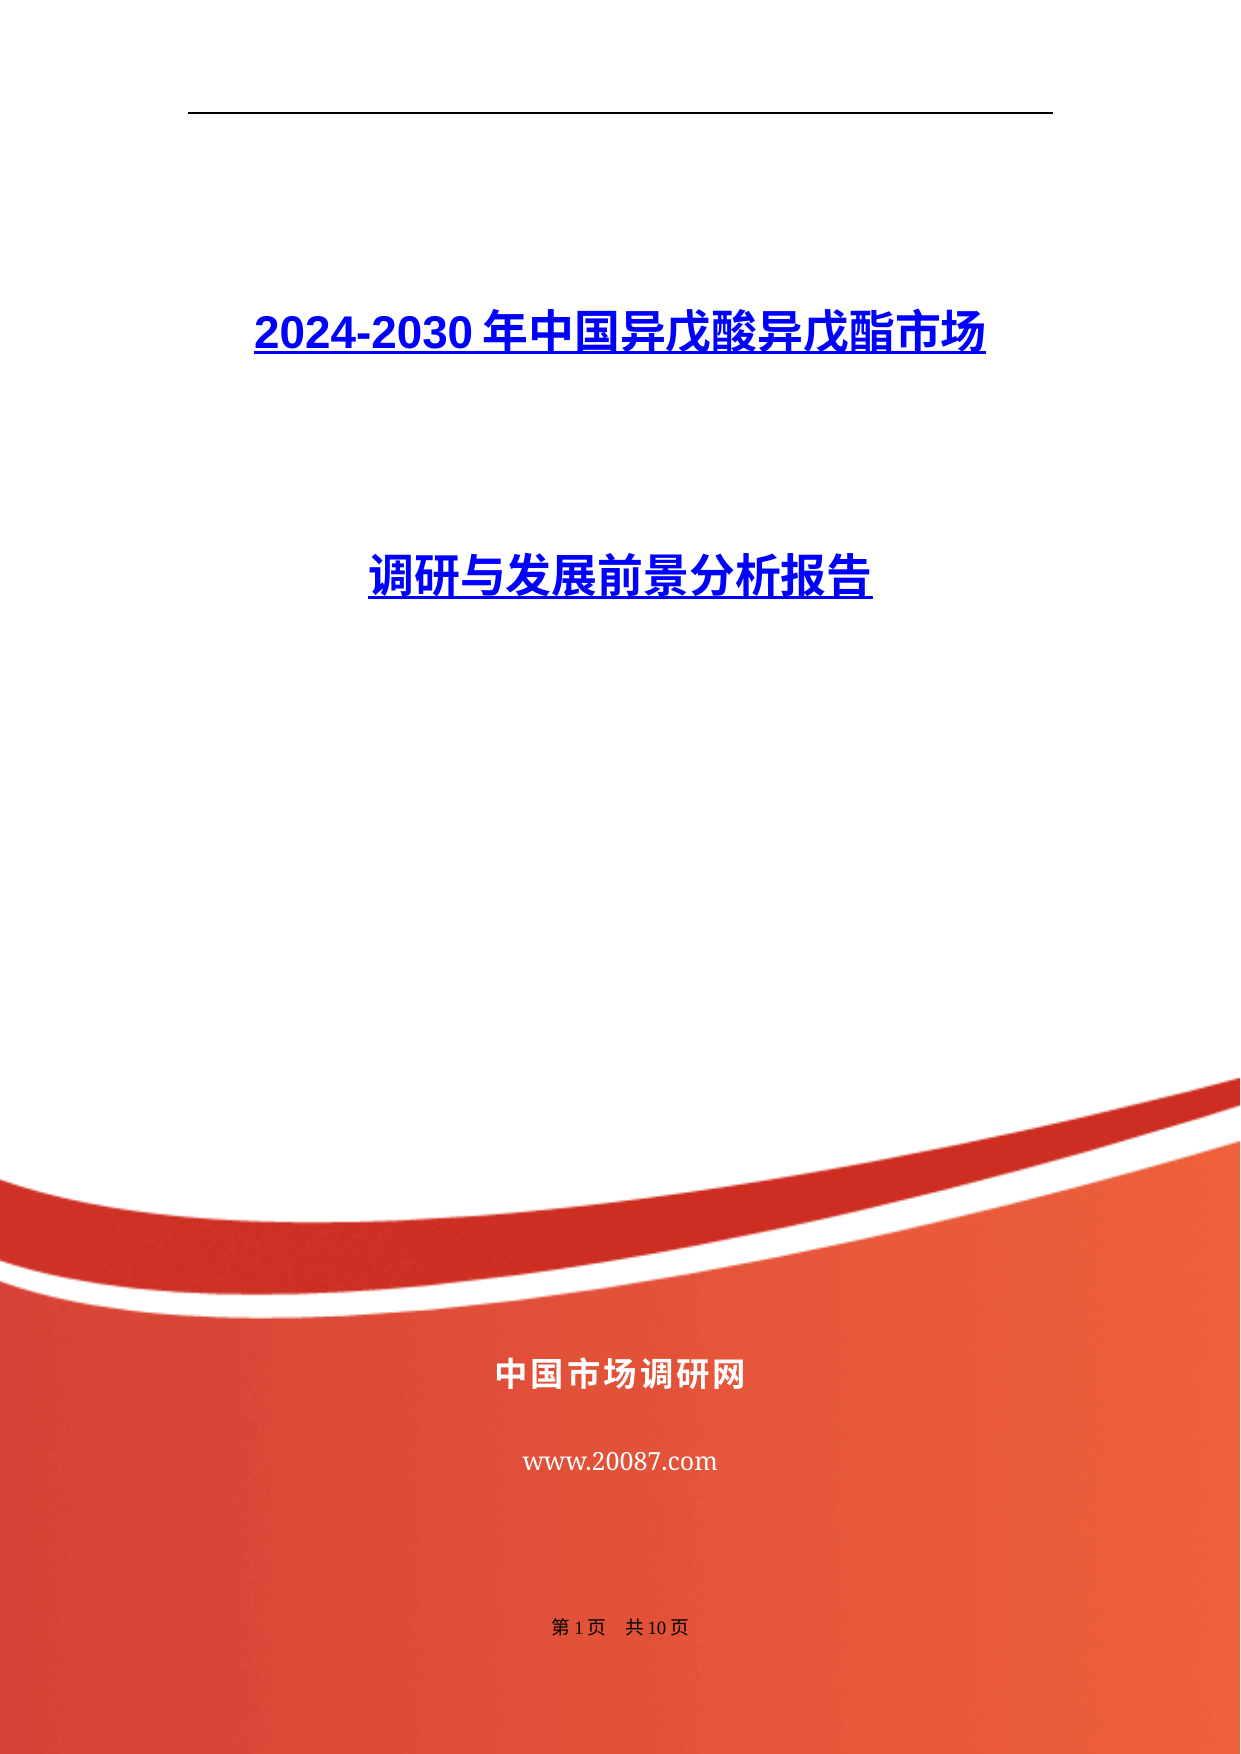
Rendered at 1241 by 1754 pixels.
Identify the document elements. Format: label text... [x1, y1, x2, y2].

text www.20087.com [187, 1428, 1053, 1493]
table_header 2024-2030年中国异戊酸异戊酯市场调研与发展前景分析报告 [188, 207, 1053, 773]
picture [0, 1006, 1241, 1754]
subtitle 中国市场调研网 [187, 1339, 1053, 1404]
